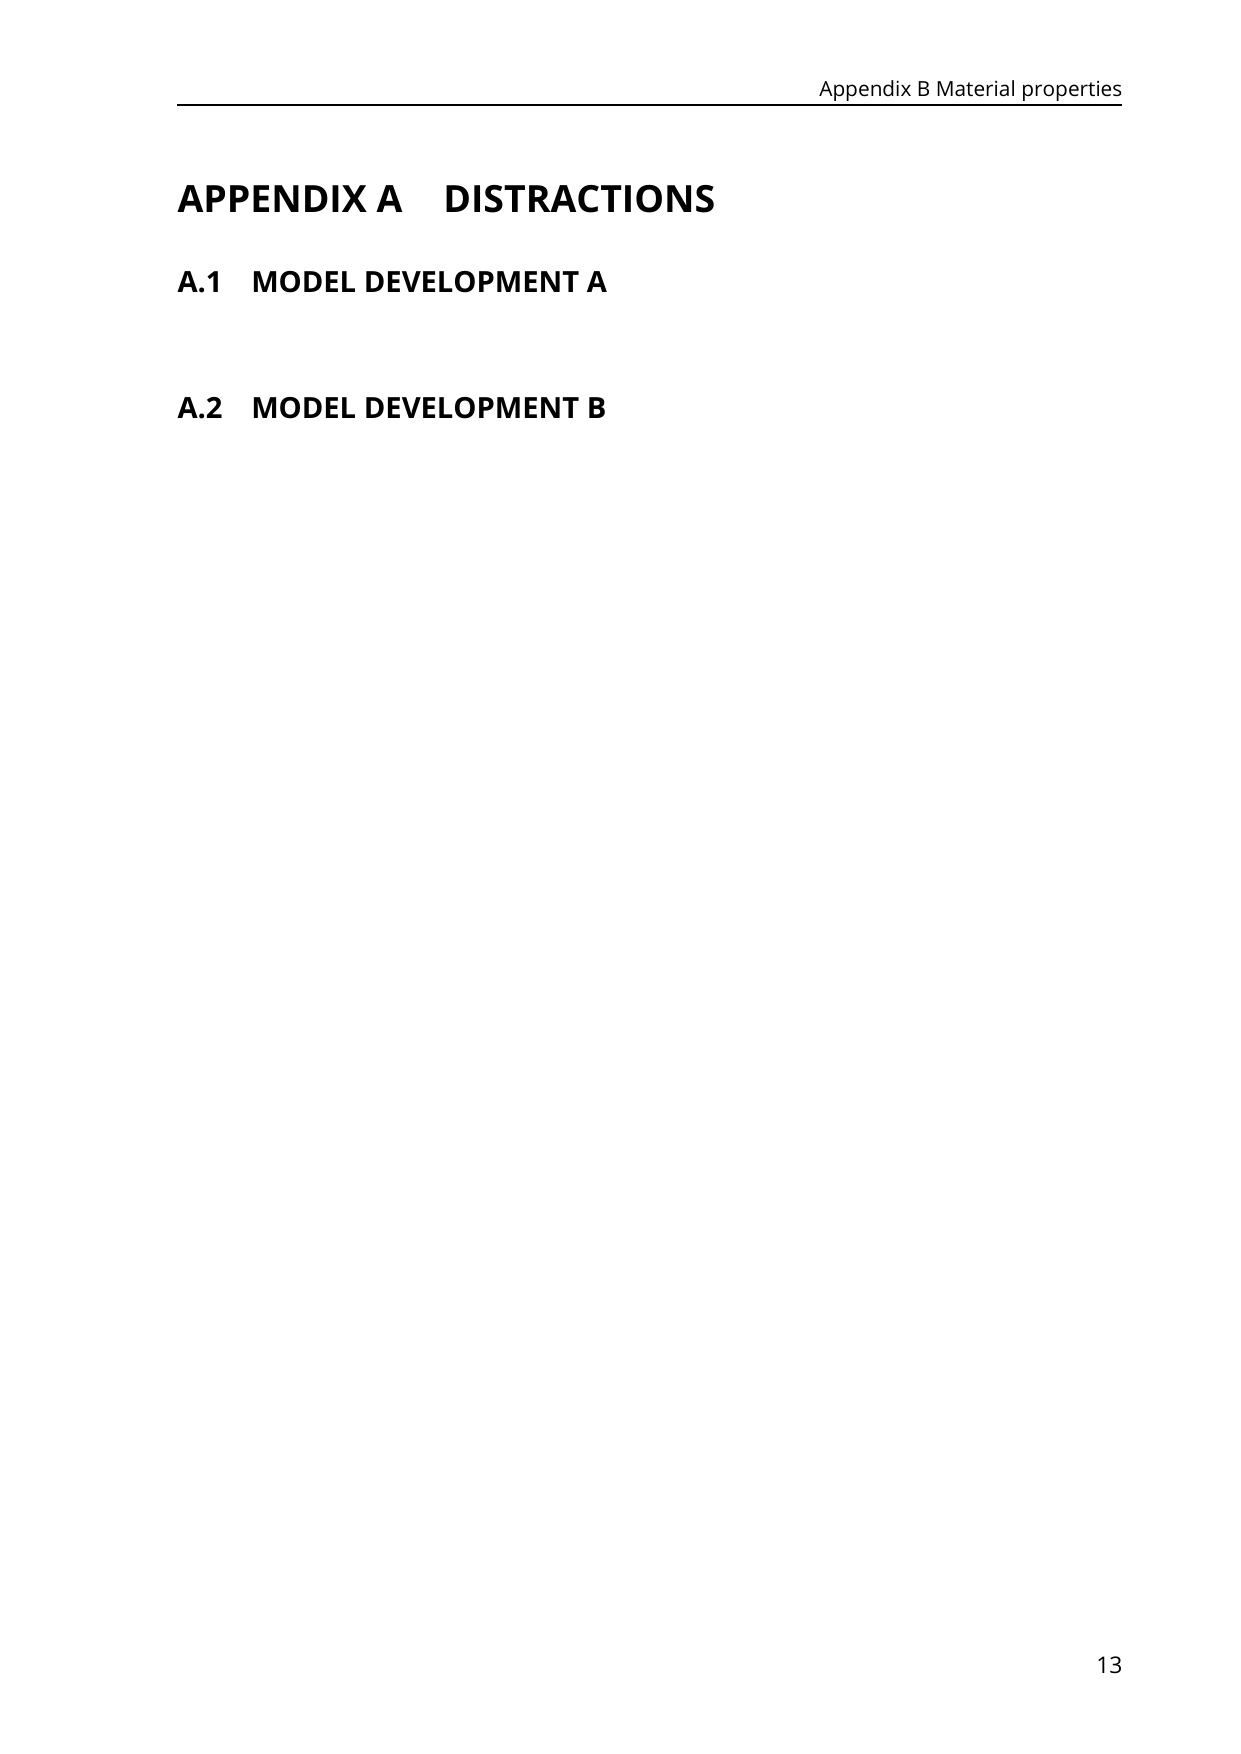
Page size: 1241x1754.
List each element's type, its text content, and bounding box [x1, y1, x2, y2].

text Model development A [177, 261, 1122, 301]
text Model development B [177, 388, 1122, 427]
text Distractions [177, 173, 1122, 224]
